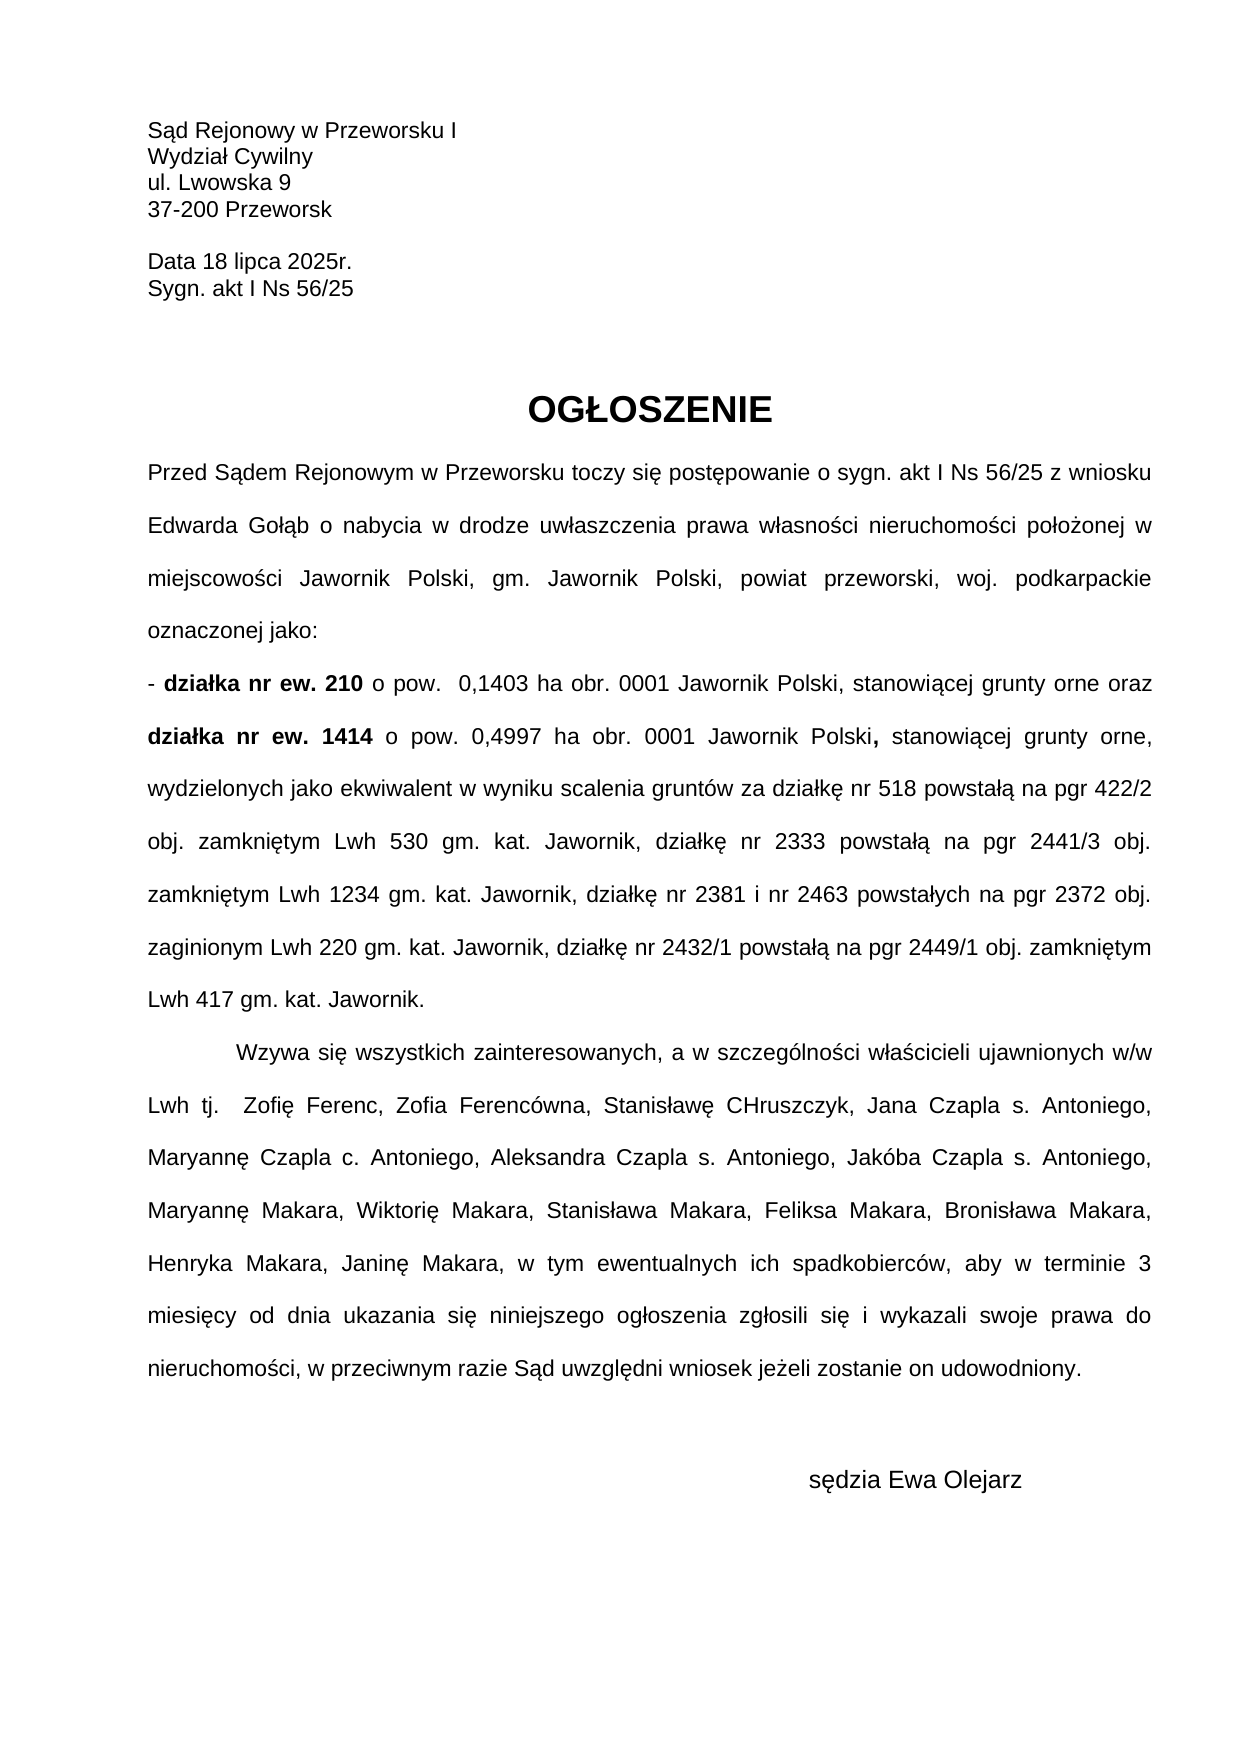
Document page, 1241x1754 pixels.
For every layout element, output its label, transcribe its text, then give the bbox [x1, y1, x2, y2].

text Data 18 lipca 2025r. [147, 248, 1153, 275]
text ul. Lwowska 9 [147, 169, 1153, 196]
text Przed Sądem Rejonowym w Przeworsku toczy się postępowanie o sygn. akt I Ns 56/25 z wniosku Edwarda Gołąb o nabycia w drodze uwłaszczenia prawa własności nieruchomości położonej w miejscowości Jawornik Polski, gm. Jawornik Polski, powiat przeworski, woj. podkarpackie oznaczonej jako: [147, 459, 1153, 644]
text - działka nr ew. 210 o pow. 0,1403 ha obr. 0001 Jawornik Polski, stanowiącej grunty orne oraz działka nr ew. 1414 o pow. 0,4997 ha obr. 0001 Jawornik Polski, stanowiącej grunty orne, wydzielonych jako ekwiwalent w wyniku scalenia gruntów za działkę nr 518 powstałą na pgr 422/2 obj. zamkniętym Lwh 530 gm. kat. Jawornik, działkę nr 2333 powstałą na pgr 2441/3 obj. zamkniętym Lwh 1234 gm. kat. Jawornik, działkę nr 2381 i nr 2463 powstałych na pgr 2372 obj. zaginionym Lwh 220 gm. kat. Jawornik, działkę nr 2432/1 powstałą na pgr 2449/1 obj. zamkniętym Lwh 417 gm. kat. Jawornik. [147, 670, 1153, 1013]
text 37-200 Przeworsk [147, 196, 1153, 222]
text Wzywa się wszystkich zainteresowanych, a w szczególności właścicieli ujawnionych w/w Lwh tj. Zofię Ferenc, Zofia Ferencówna, Stanisławę CHruszczyk, Jana Czapla s. Antoniego, Maryannę Czapla c. Antoniego, Aleksandra Czapla s. Antoniego, Jakóba Czapla s. Antoniego, Maryannę Makara, Wiktorię Makara, Stanisława Makara, Feliksa Makara, Bronisława Makara, Henryka Makara, Janinę Makara, w tym ewentualnych ich spadkobierców, aby w terminie 3 miesięcy od dnia ukazania się niniejszego ogłoszenia zgłosili się i wykazali swoje prawa do nieruchomości, w przeciwnym razie Sąd uwzględni wniosek jeżeli zostanie on udowodniony. [147, 1039, 1153, 1382]
text OGŁOSZENIE [147, 387, 1153, 430]
text Sygn. akt I Ns 56/25 [147, 275, 1153, 301]
text sędzia Ewa Olejarz [147, 1465, 1153, 1494]
text Sąd Rejonowy w Przeworsku I Wydział Cywilny [147, 117, 1153, 169]
